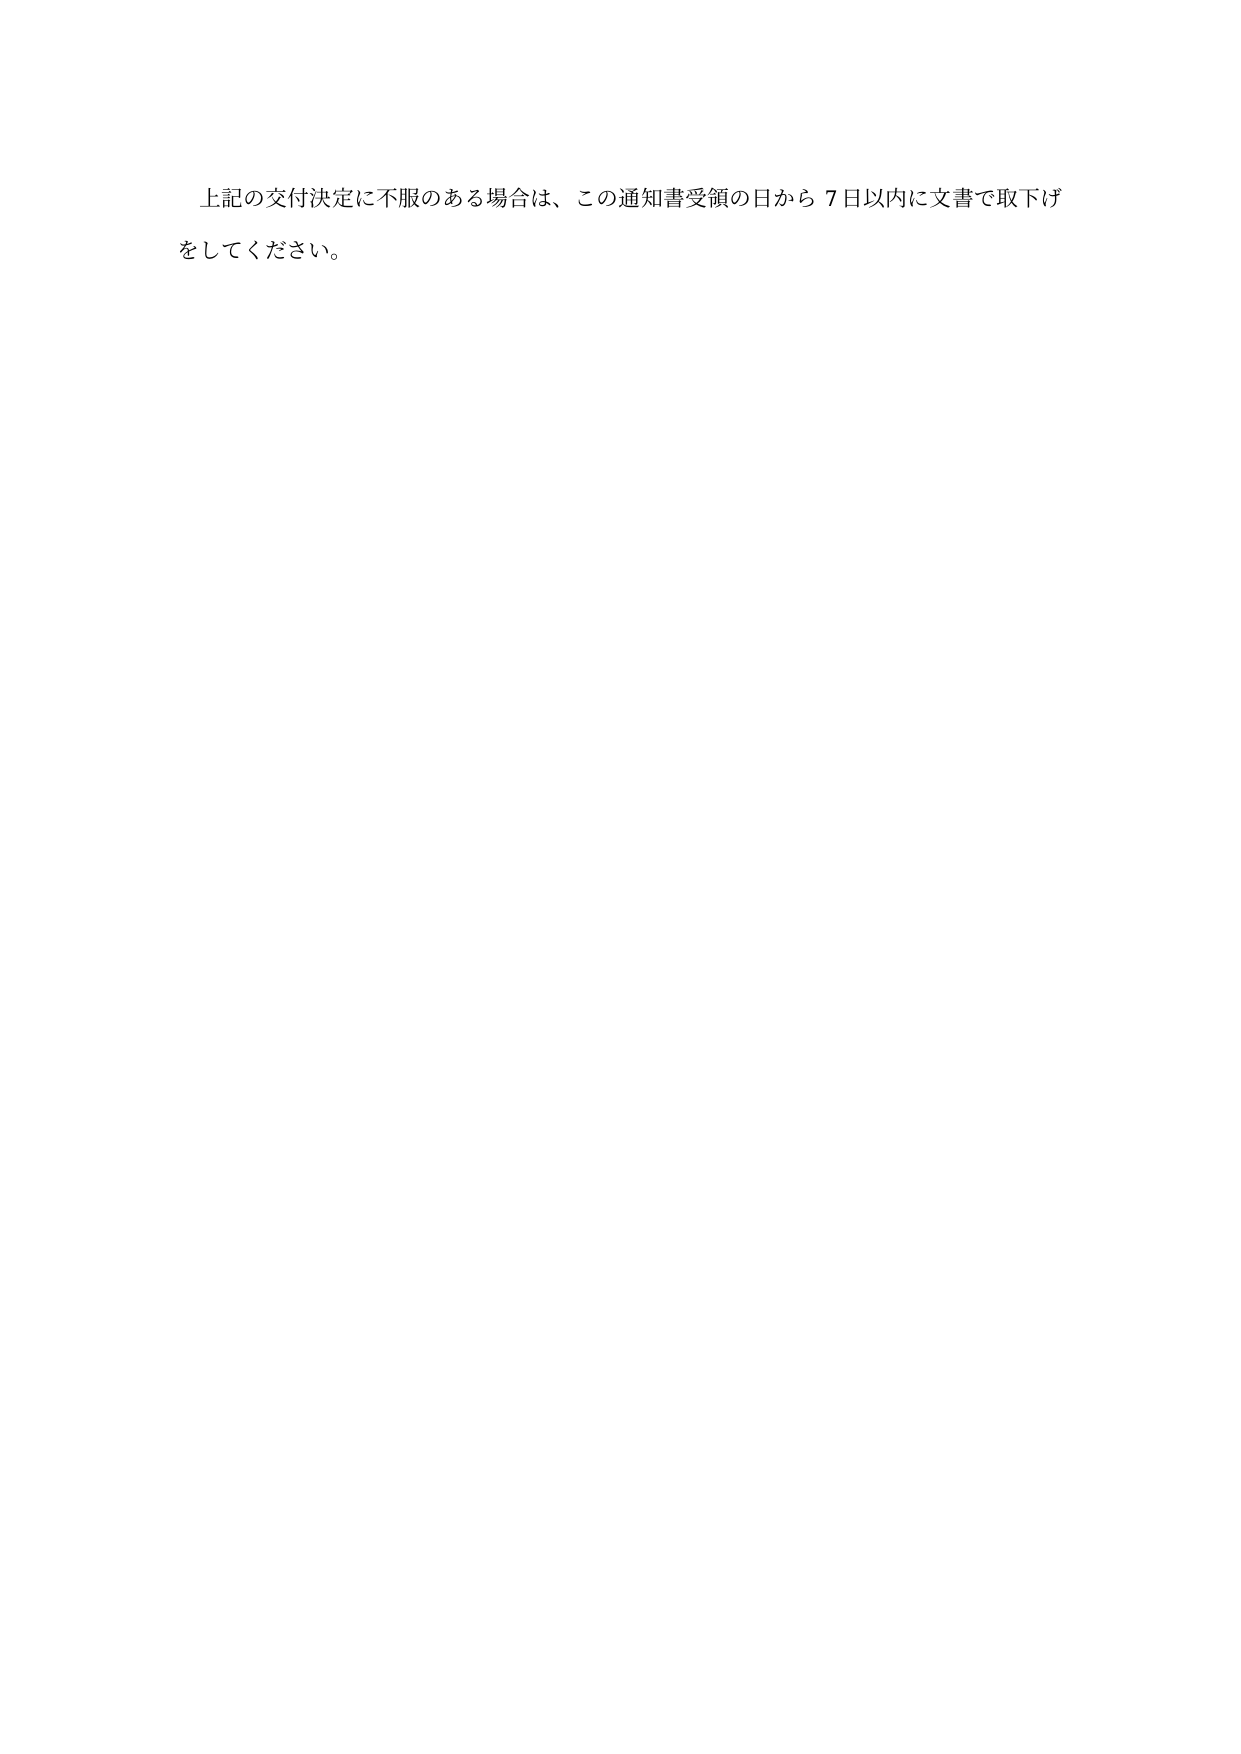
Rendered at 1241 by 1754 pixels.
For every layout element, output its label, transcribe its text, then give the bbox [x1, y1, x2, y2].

text 上記の交付決定に不服のある場合は、この通知書受領の日から7日以内に文書で取下げをしてください。 [177, 179, 1063, 266]
